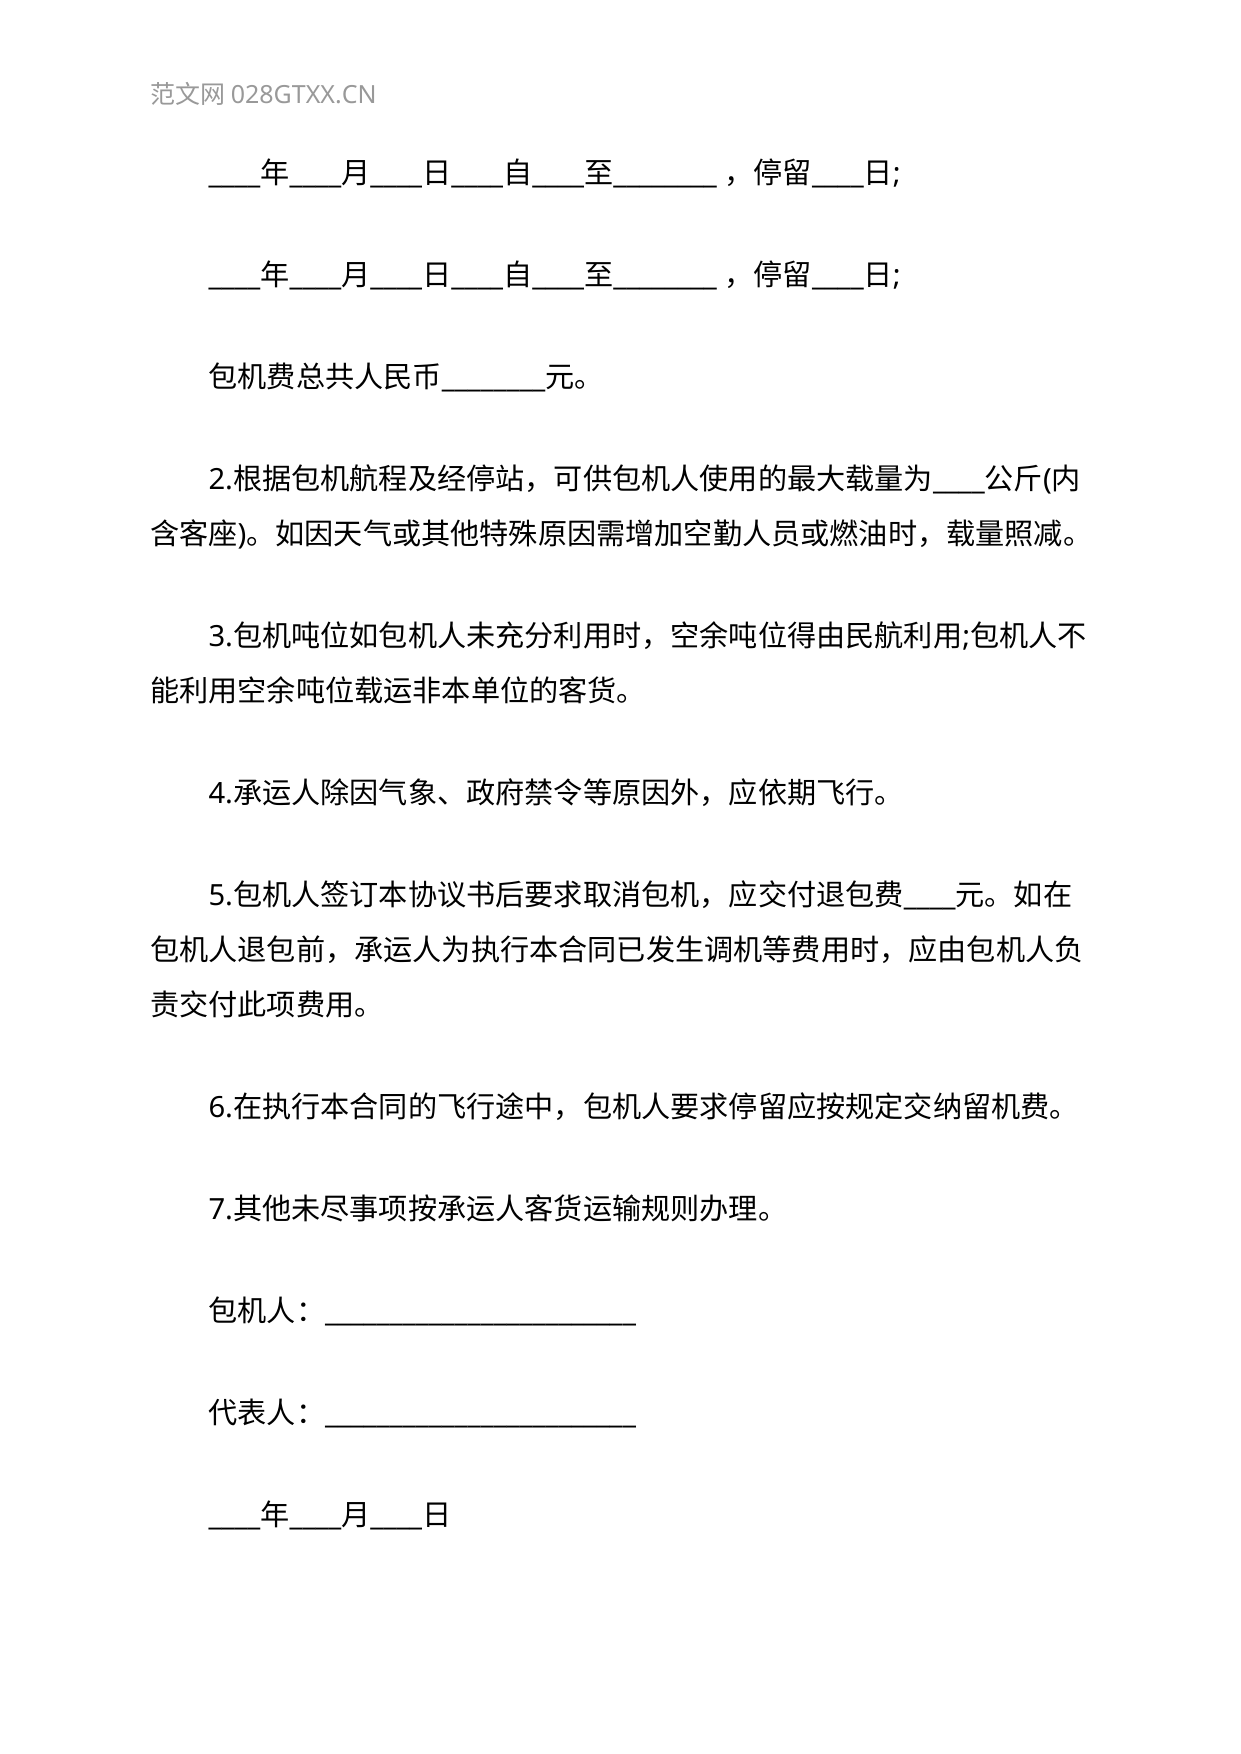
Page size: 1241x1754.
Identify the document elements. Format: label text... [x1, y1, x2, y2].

text 代表人：________________________ [150, 1389, 1090, 1432]
text ____年____月____日 [150, 1491, 1090, 1534]
text 5.包机人签订本协议书后要求取消包机，应交付退包费____元。如在包机人退包前，承运人为执行本合同已发生调机等费用时，应由包机人负责交付此项费用。 [150, 872, 1090, 1024]
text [150, 150, 1090, 192]
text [150, 252, 1090, 294]
text 3.包机吨位如包机人未充分利用时，空余吨位得由民航利用;包机人不能利用空余吨位载运非本单位的客货。 [150, 613, 1090, 710]
text 7.其他未尽事项按承运人客货运输规则办理。 [150, 1185, 1090, 1228]
text 4.承运人除因气象、政府禁令等原因外，应依期飞行。 [150, 770, 1090, 812]
text 包机费总共人民币________元。 [150, 354, 1090, 396]
text 2.根据包机航程及经停站，可供包机人使用的最大载量为____公斤(内含客座)。如因天气或其他特殊原因需增加空勤人员或燃油时，载量照减。 [150, 456, 1090, 553]
text 包机人：________________________ [150, 1287, 1090, 1330]
text 6.在执行本合同的飞行途中，包机人要求停留应按规定交纳留机费。 [150, 1083, 1090, 1126]
